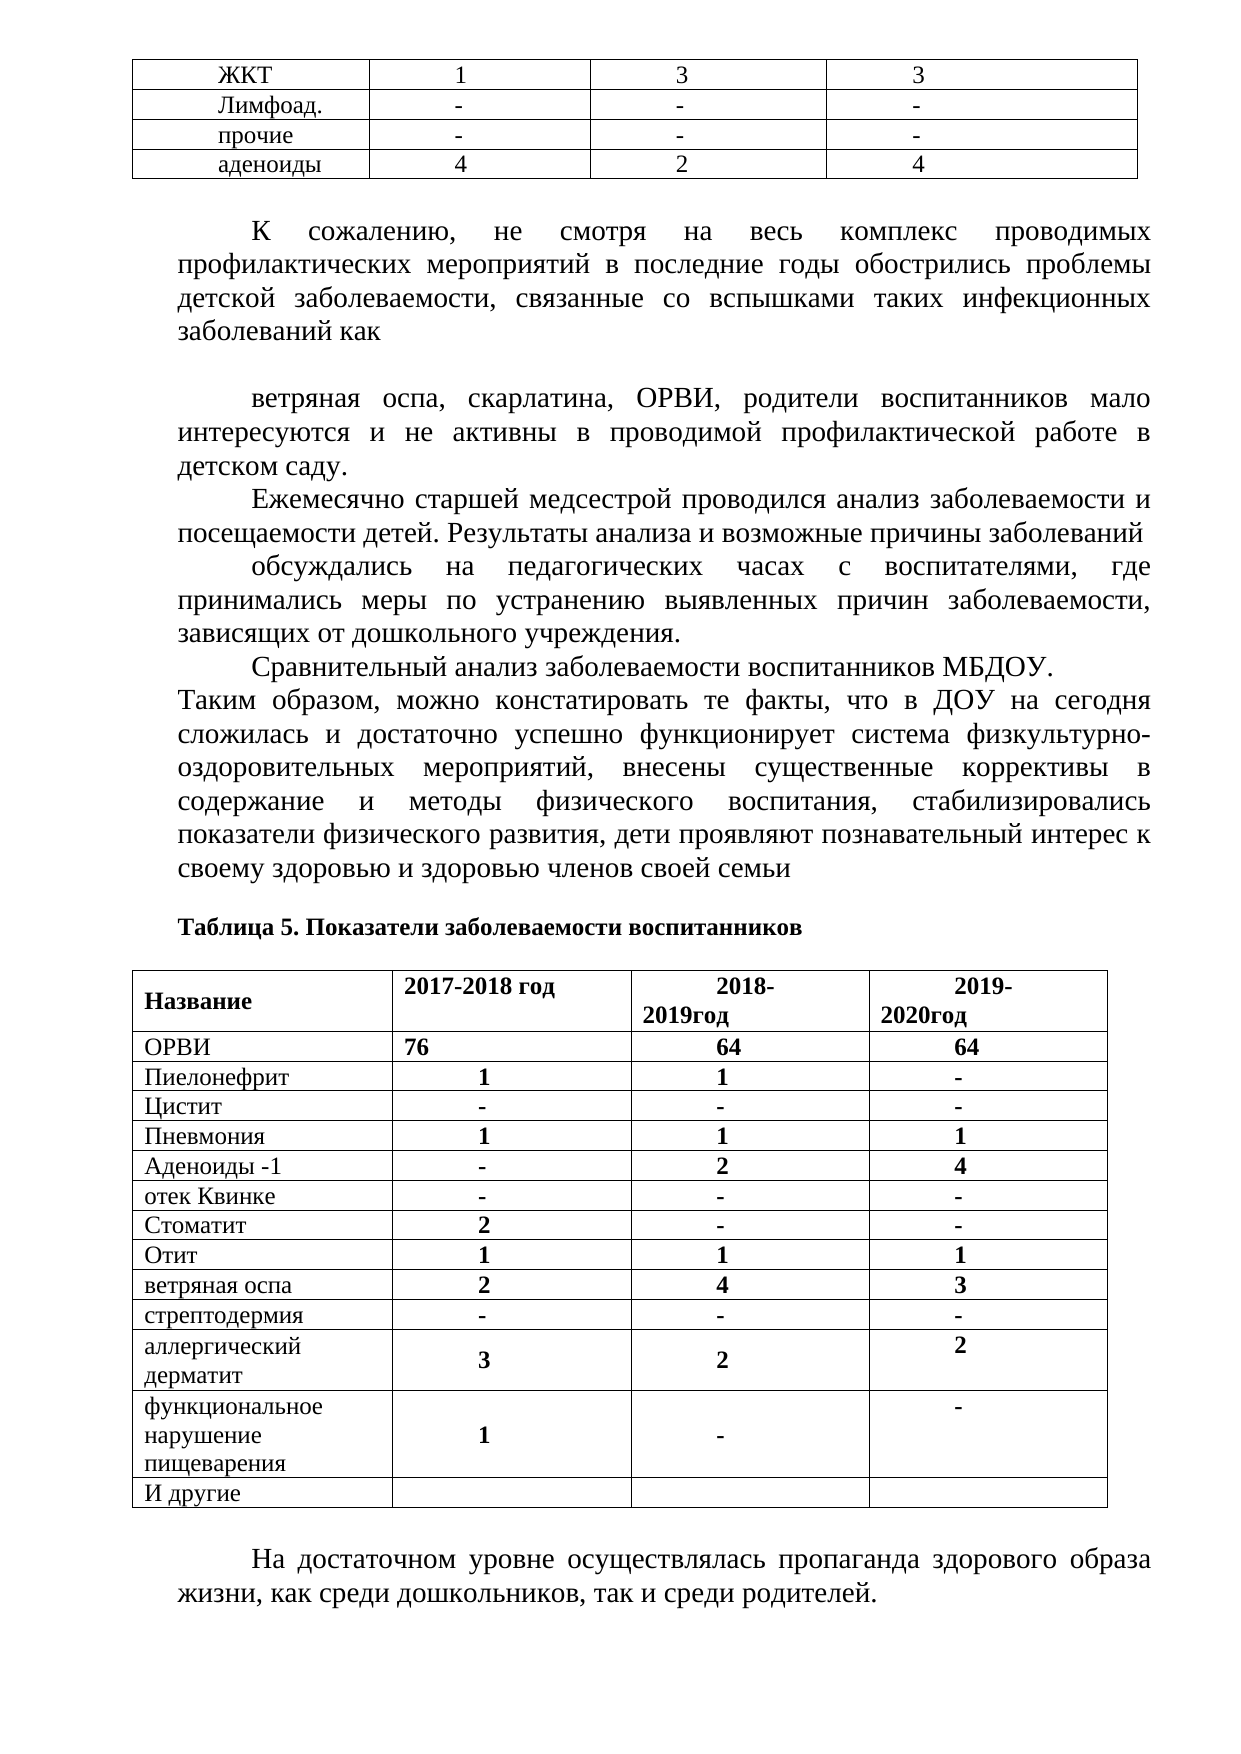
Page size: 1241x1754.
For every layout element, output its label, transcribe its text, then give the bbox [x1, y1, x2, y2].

table_cell 2 [632, 1330, 869, 1390]
table_cell - [393, 1091, 631, 1120]
table_header 2018-2019год [632, 971, 869, 1031]
text На достаточном уровне осуществлялась пропаганда здорового образа жизни, как среди дошкольников, так и среди родителей. [177, 1542, 1152, 1609]
table_cell - [393, 1300, 631, 1329]
table_header 2017-2018 год [393, 971, 631, 1031]
table_cell 1 [393, 1391, 631, 1477]
table_cell 4 [827, 150, 1137, 178]
table_cell - [370, 90, 590, 119]
table_header 2019-2020год [870, 971, 1107, 1031]
table_cell отек Квинке [133, 1181, 392, 1209]
table_cell 4 [370, 150, 590, 178]
table_cell - [632, 1091, 869, 1120]
table_cell прочие [133, 120, 369, 148]
text Таким образом, можно констатировать те факты, что в ДОУ на сегодня сложилась и достаточно успешно функционирует система физкультурно- оздоровительных мероприятий, внесены существенные коррективы в содержание и методы физического воспитания, стабилизировались показатели физического развития, дети проявляют познавательный интерес к своему здоровью и здоровью членов своей семьи [177, 682, 1152, 884]
table_cell 1 [632, 1062, 869, 1090]
table_cell Аденоиды -1 [133, 1151, 392, 1180]
text К сожалению, не смотря на весь комплекс проводимых профилактических мероприятий в последние годы обострились проблемы детской заболеваемости, связанные со вспышками таких инфекционных заболеваний как [177, 213, 1152, 347]
table_cell И другие [133, 1478, 392, 1507]
table_cell 2 [393, 1270, 631, 1299]
table_cell - [393, 1151, 631, 1180]
table_cell ОРВИ [133, 1032, 392, 1061]
table_cell 1 [393, 1240, 631, 1269]
table_cell Стоматит [133, 1211, 392, 1239]
table_cell - [870, 1091, 1107, 1120]
table_cell аденоиды [133, 150, 369, 178]
table_cell - [370, 120, 590, 148]
table_cell [393, 1478, 631, 1507]
table_cell - [632, 1300, 869, 1329]
text ветряная оспа, скарлатина, ОРВИ, родители воспитанников мало интересуются и не активны в проводимой профилактической работе в детском саду. [177, 381, 1152, 481]
table_cell - [870, 1300, 1107, 1329]
table_cell 1 [393, 1121, 631, 1150]
table_cell [870, 1478, 1107, 1507]
text Сравнительный анализ заболеваемости воспитанников МБДОУ. [177, 649, 1152, 682]
table_cell 2 [393, 1211, 631, 1239]
text Ежемесячно старшей медсестрой проводился анализ заболеваемости и посещаемости детей. Результаты анализа и возможные причины заболеваний [177, 481, 1152, 548]
table_cell стрептодермия [133, 1300, 392, 1329]
table_cell 4 [870, 1151, 1107, 1180]
table_cell 1 [370, 60, 590, 89]
table_cell - [870, 1181, 1107, 1209]
table_cell 2 [591, 150, 826, 178]
table_cell аллергический дерматит [133, 1330, 392, 1390]
table_cell 1 [870, 1240, 1107, 1269]
table_cell 2 [632, 1151, 869, 1180]
table_cell - [591, 120, 826, 148]
table_cell функциональное нарушение пищеварения [133, 1391, 392, 1477]
table_cell Отит [133, 1240, 392, 1269]
text обсуждались на педагогических часах с воспитателями, где принимались меры по устранению выявленных причин заболеваемости, зависящих от дошкольного учреждения. [177, 548, 1152, 649]
table_cell 1 [870, 1121, 1107, 1150]
table_cell - [393, 1181, 631, 1209]
table_cell 1 [632, 1240, 869, 1269]
table_cell 76 [393, 1032, 631, 1061]
table_cell 1 [632, 1121, 869, 1150]
table_cell Цистит [133, 1091, 392, 1120]
table_cell - [632, 1181, 869, 1209]
table_cell [632, 1478, 869, 1507]
table_cell Пиелонефрит [133, 1062, 392, 1090]
table_cell 3 [393, 1330, 631, 1390]
table_header Название [133, 971, 392, 1031]
table_cell 3 [591, 60, 826, 89]
table_cell - [827, 90, 1137, 119]
table_cell 2 [870, 1330, 1107, 1390]
table_cell 3 [870, 1270, 1107, 1299]
table_cell - [870, 1391, 1107, 1477]
table_cell 64 [870, 1032, 1107, 1061]
table_cell - [591, 90, 826, 119]
table_cell Пневмония [133, 1121, 392, 1150]
table_cell - [632, 1391, 869, 1477]
table_cell ЖКТ [133, 60, 369, 89]
table_cell - [827, 120, 1137, 148]
table_cell 64 [632, 1032, 869, 1061]
table_cell - [870, 1062, 1107, 1090]
table_cell 4 [632, 1270, 869, 1299]
table_cell 1 [393, 1062, 631, 1090]
text Таблица 5. Показатели заболеваемости воспитанников [177, 912, 1152, 941]
table_cell Лимфоад. [133, 90, 369, 119]
table_cell 3 [827, 60, 1137, 89]
table_cell - [632, 1211, 869, 1239]
table_cell ветряная оспа [133, 1270, 392, 1299]
table_cell - [870, 1211, 1107, 1239]
